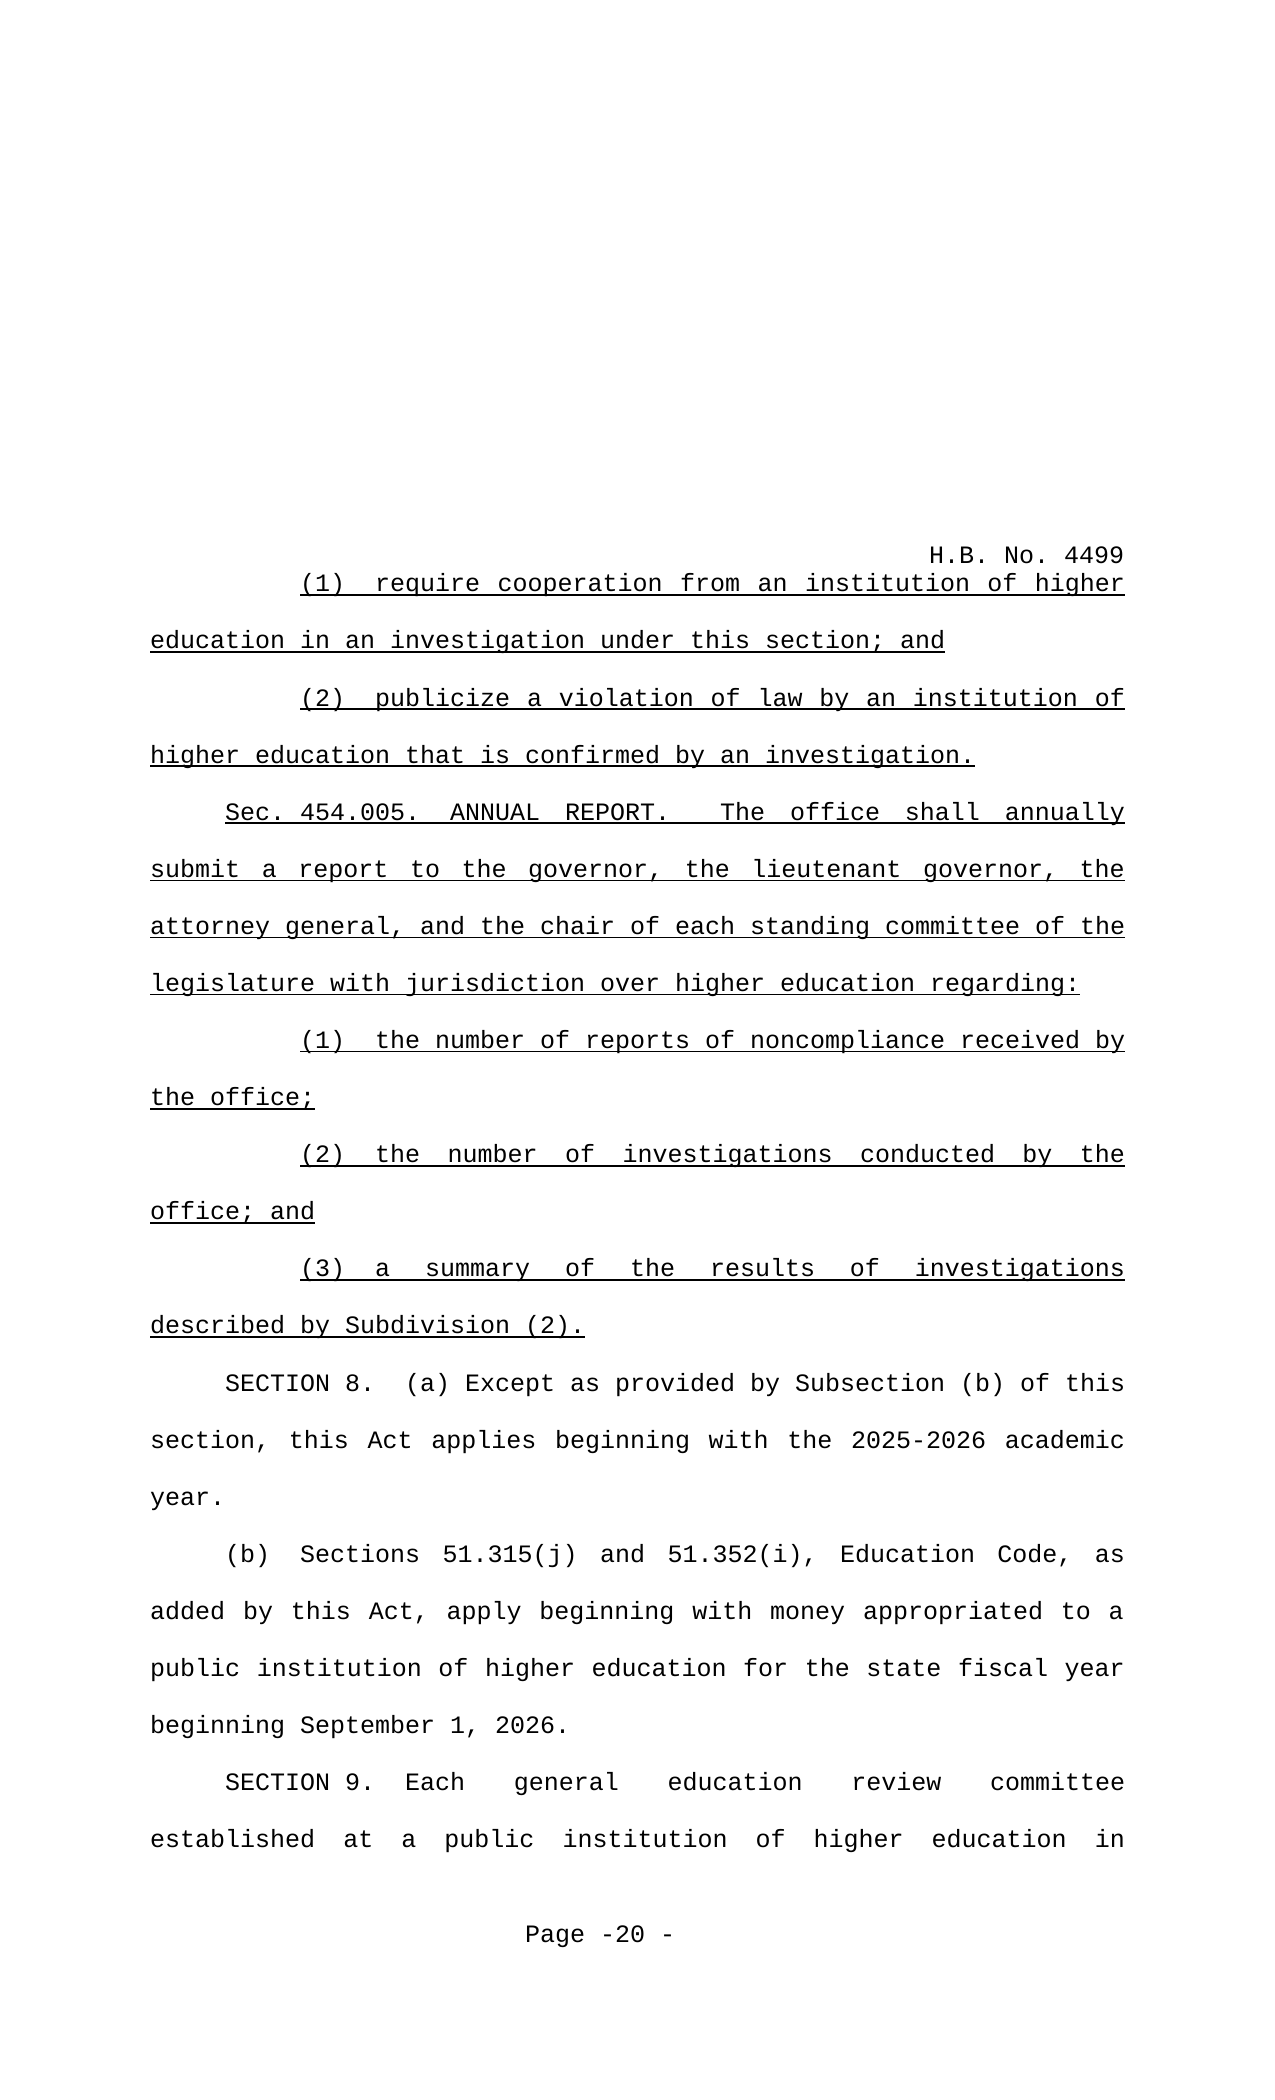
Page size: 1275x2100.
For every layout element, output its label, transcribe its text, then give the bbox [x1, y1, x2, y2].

text (2) publicize a violation of law by an institution of higher education that is confirmed by an investigation. [150, 685, 1125, 771]
text Sec. 454.005. ANNUAL REPORT. The office shall annually submit a report to the governor, the lieutenant governor, the attorney general, and the chair of each standing committee of the legislature with jurisdiction over higher education regarding: [150, 799, 1125, 880]
text (1) the number of reports of noncompliance received by the office; [150, 1027, 1125, 1113]
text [150, 1769, 1125, 1855]
text (2) the number of investigations conducted by the office; and [150, 1142, 1125, 1227]
text Sec. 454.005. ANNUAL REPORT. The office shall annually submit a report to the governor, the lieutenant governor, the attorney general, and the chair of each standing committee of the legislature with jurisdiction over higher education regarding: [150, 881, 1125, 937]
text (b) Sections 51.315(j) and 51.352(i), Education Code, as added by this Act, apply beginning with money appropriated to a public institution of higher education for the state fiscal year beginning September 1, 2026. [150, 1541, 1125, 1741]
text (3) a summary of the results of investigations described by Subdivision (2). [150, 1256, 1125, 1341]
text SECTION 8. (a) Except as provided by Subsection (b) of this section, this Act applies beginning with the 2025-2026 academic year. [150, 1370, 1125, 1513]
text Sec. 454.005. ANNUAL REPORT. The office shall annually submit a report to the governor, the lieutenant governor, the attorney general, and the chair of each standing committee of the legislature with jurisdiction over higher education regarding: [150, 938, 1125, 999]
text (1) require cooperation from an institution of higher education in an investigation under this section; and [150, 571, 1125, 656]
